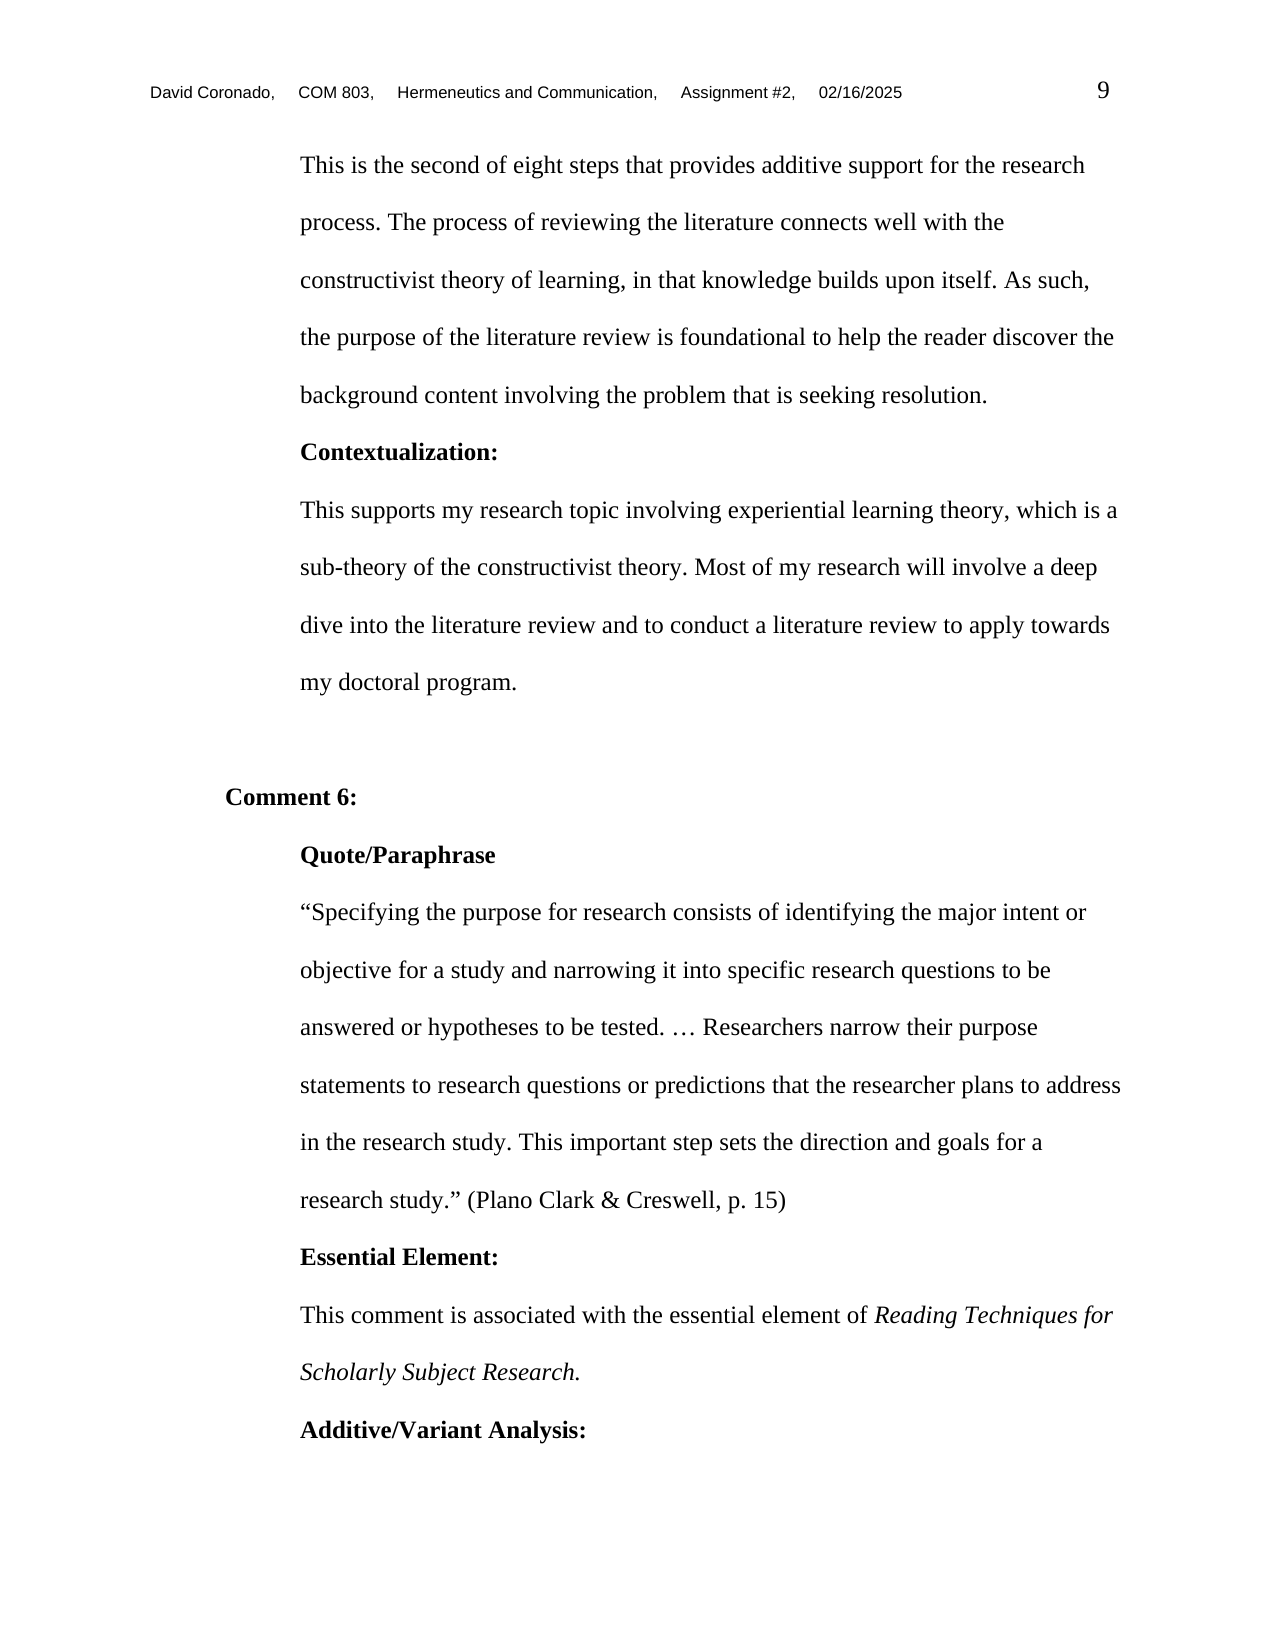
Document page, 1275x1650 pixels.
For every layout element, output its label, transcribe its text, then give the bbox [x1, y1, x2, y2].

text This supports my research topic involving experiential learning theory, which is a sub-theory of the constructivist theory. Most of my research will involve a deep dive into the literature review and to conduct a literature review to apply towards my doctoral program. [300, 495, 1125, 696]
text This is the second of eight steps that provides additive support for the research process. The process of reviewing the literature connects well with the constructivist theory of learning, in that knowledge builds upon itself. As such, the purpose of the literature review is foundational to help the reader discover the background content involving the problem that is seeking resolution. [300, 150, 1125, 409]
text This comment is associated with the essential element of Reading Techniques for Scholarly Subject Research. [300, 1300, 1125, 1386]
text Essential Element: [300, 1242, 1125, 1271]
text Additive/Variant Analysis: [300, 1415, 1125, 1444]
text Comment 6: [225, 782, 1125, 811]
text Quote/Paraphrase [300, 840, 1125, 869]
text “Specifying the purpose for research consists of identifying the major intent or objective for a study and narrowing it into specific research questions to be answered or hypotheses to be tested. … Researchers narrow their purpose statements to research questions or predictions that the researcher plans to address in the research study. This important step sets the direction and goals for a research study.” (Plano Clark & Creswell, p. 15) [300, 897, 1125, 1214]
text Contextualization: [300, 437, 1125, 466]
